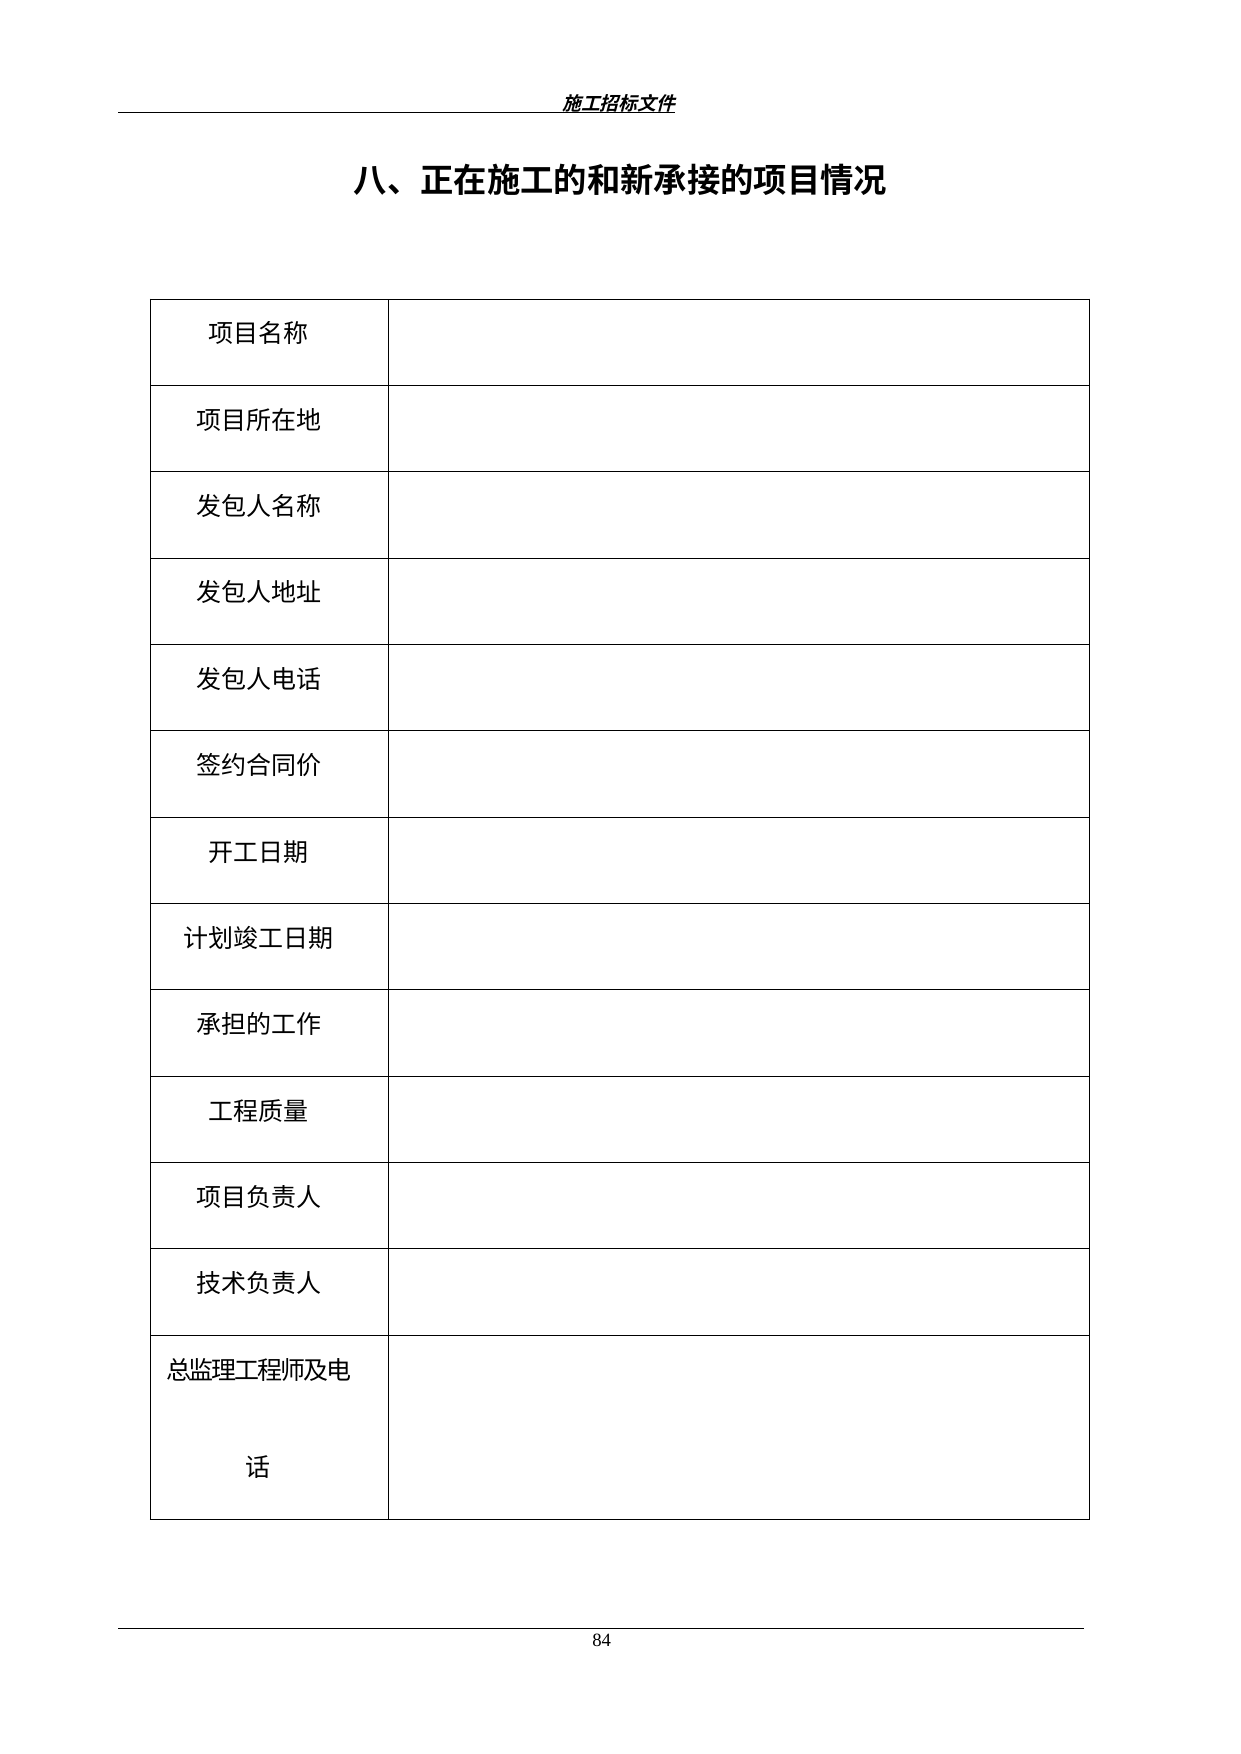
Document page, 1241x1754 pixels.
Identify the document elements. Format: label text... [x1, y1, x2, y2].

table_cell 项目负责人 [151, 1163, 388, 1248]
table_header [389, 300, 1089, 385]
table_cell [389, 990, 1089, 1076]
text 八、正在施工的和新承接的项目情况 [118, 146, 1122, 211]
table_cell [389, 1163, 1089, 1248]
table_cell 工程质量 [151, 1077, 388, 1162]
table_cell 计划竣工日期 [151, 904, 388, 989]
table_cell [389, 1336, 1089, 1518]
table_header 项目名称 [151, 300, 388, 385]
table_cell 技术负责人 [151, 1249, 388, 1335]
table_cell [389, 1249, 1089, 1335]
table_cell [389, 1077, 1089, 1162]
table_cell [389, 904, 1089, 989]
table_cell 开工日期 [151, 818, 388, 903]
table_cell 发包人电话 [151, 645, 388, 730]
table_cell 项目所在地 [151, 386, 388, 471]
table_cell [389, 386, 1089, 471]
table_cell [389, 818, 1089, 903]
table_cell [389, 472, 1089, 557]
table_cell [389, 559, 1089, 644]
table_cell 总监理工程师及电话 [151, 1336, 388, 1518]
table_cell [389, 731, 1089, 817]
table_cell [389, 645, 1089, 730]
table_cell 发包人名称 [151, 472, 388, 557]
table_cell 签约合同价 [151, 731, 388, 817]
table_cell 发包人地址 [151, 559, 388, 644]
table_cell 承担的工作 [151, 990, 388, 1076]
